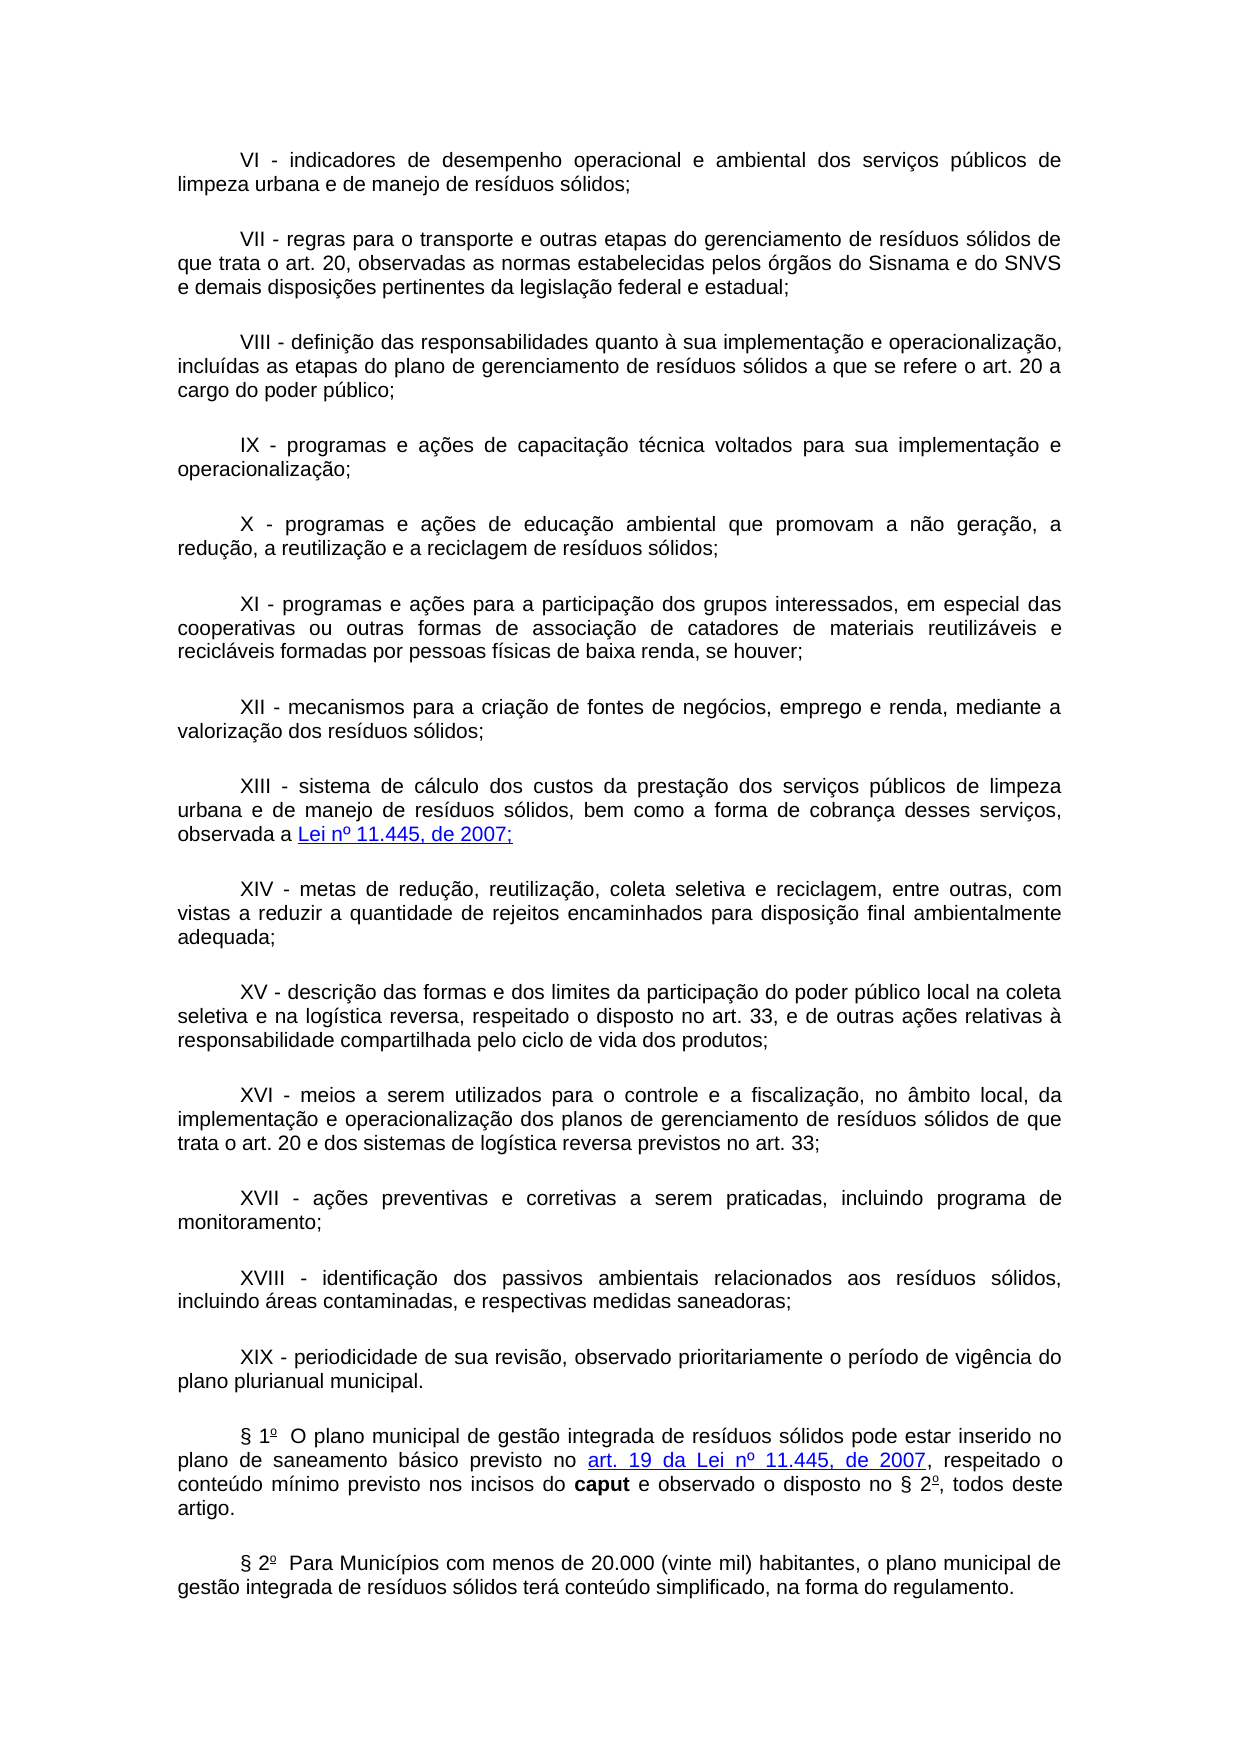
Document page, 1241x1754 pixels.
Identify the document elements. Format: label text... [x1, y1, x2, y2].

text XII - mecanismos para a criação de fontes de negócios, emprego e renda, mediante a valorização dos resíduos sólidos; [177, 694, 1063, 742]
text § 1o O plano municipal de gestão integrada de resíduos sólidos pode estar inserido no plano de saneamento básico previsto no art. 19 da Lei nº 11.445, de 2007, respeitado o conteúdo mínimo previsto nos incisos do caput e observado o disposto no § 2o, todos deste artigo. [177, 1424, 1063, 1519]
text XIX - periodicidade de sua revisão, observado prioritariamente o período de vigência do plano plurianual municipal. [177, 1344, 1063, 1392]
text XIV - metas de redução, reutilização, coleta seletiva e reciclagem, entre outras, com vistas a reduzir a quantidade de rejeitos encaminhados para disposição final ambientalmente adequada; [177, 877, 1063, 949]
text XVIII - identificação dos passivos ambientais relacionados aos resíduos sólidos, incluindo áreas contaminadas, e respectivas medidas saneadoras; [177, 1265, 1063, 1313]
text VII - regras para o transporte e outras etapas do gerenciamento de resíduos sólidos de que trata o art. 20, observadas as normas estabelecidas pelos órgãos do Sisnama e do SNVS e demais disposições pertinentes da legislação federal e estadual; [177, 227, 1063, 299]
text IX - programas e ações de capacitação técnica voltados para sua implementação e operacionalização; [177, 433, 1063, 481]
text XV - descrição das formas e dos limites da participação do poder público local na coleta seletiva e na logística reversa, respeitado o disposto no art. 33, e de outras ações relativas à responsabilidade compartilhada pelo ciclo de vida dos produtos; [177, 980, 1063, 1052]
text VIII - definição das responsabilidades quanto à sua implementação e operacionalização, incluídas as etapas do plano de gerenciamento de resíduos sólidos a que se refere o art. 20 a cargo do poder público; [177, 330, 1063, 402]
text XVII - ações preventivas e corretivas a serem praticadas, incluindo programa de monitoramento; [177, 1186, 1063, 1234]
text XI - programas e ações para a participação dos grupos interessados, em especial das cooperativas ou outras formas de associação de catadores de materiais reutilizáveis e recicláveis formadas por pessoas físicas de baixa renda, se houver; [177, 591, 1063, 663]
text § 2o Para Municípios com menos de 20.000 (vinte mil) habitantes, o plano municipal de gestão integrada de resíduos sólidos terá conteúdo simplificado, na forma do regulamento. [177, 1551, 1063, 1599]
text X - programas e ações de educação ambiental que promovam a não geração, a redução, a reutilização e a reciclagem de resíduos sólidos; [177, 512, 1063, 560]
text XIII - sistema de cálculo dos custos da prestação dos serviços públicos de limpeza urbana e de manejo de resíduos sólidos, bem como a forma de cobrança desses serviços, observada a Lei nº 11.445, de 2007; [177, 774, 1063, 846]
text XVI - meios a serem utilizados para o controle e a fiscalização, no âmbito local, da implementação e operacionalização dos planos de gerenciamento de resíduos sólidos de que trata o art. 20 e dos sistemas de logística reversa previstos no art. 33; [177, 1083, 1063, 1155]
text VI - indicadores de desempenho operacional e ambiental dos serviços públicos de limpeza urbana e de manejo de resíduos sólidos; [177, 148, 1063, 196]
